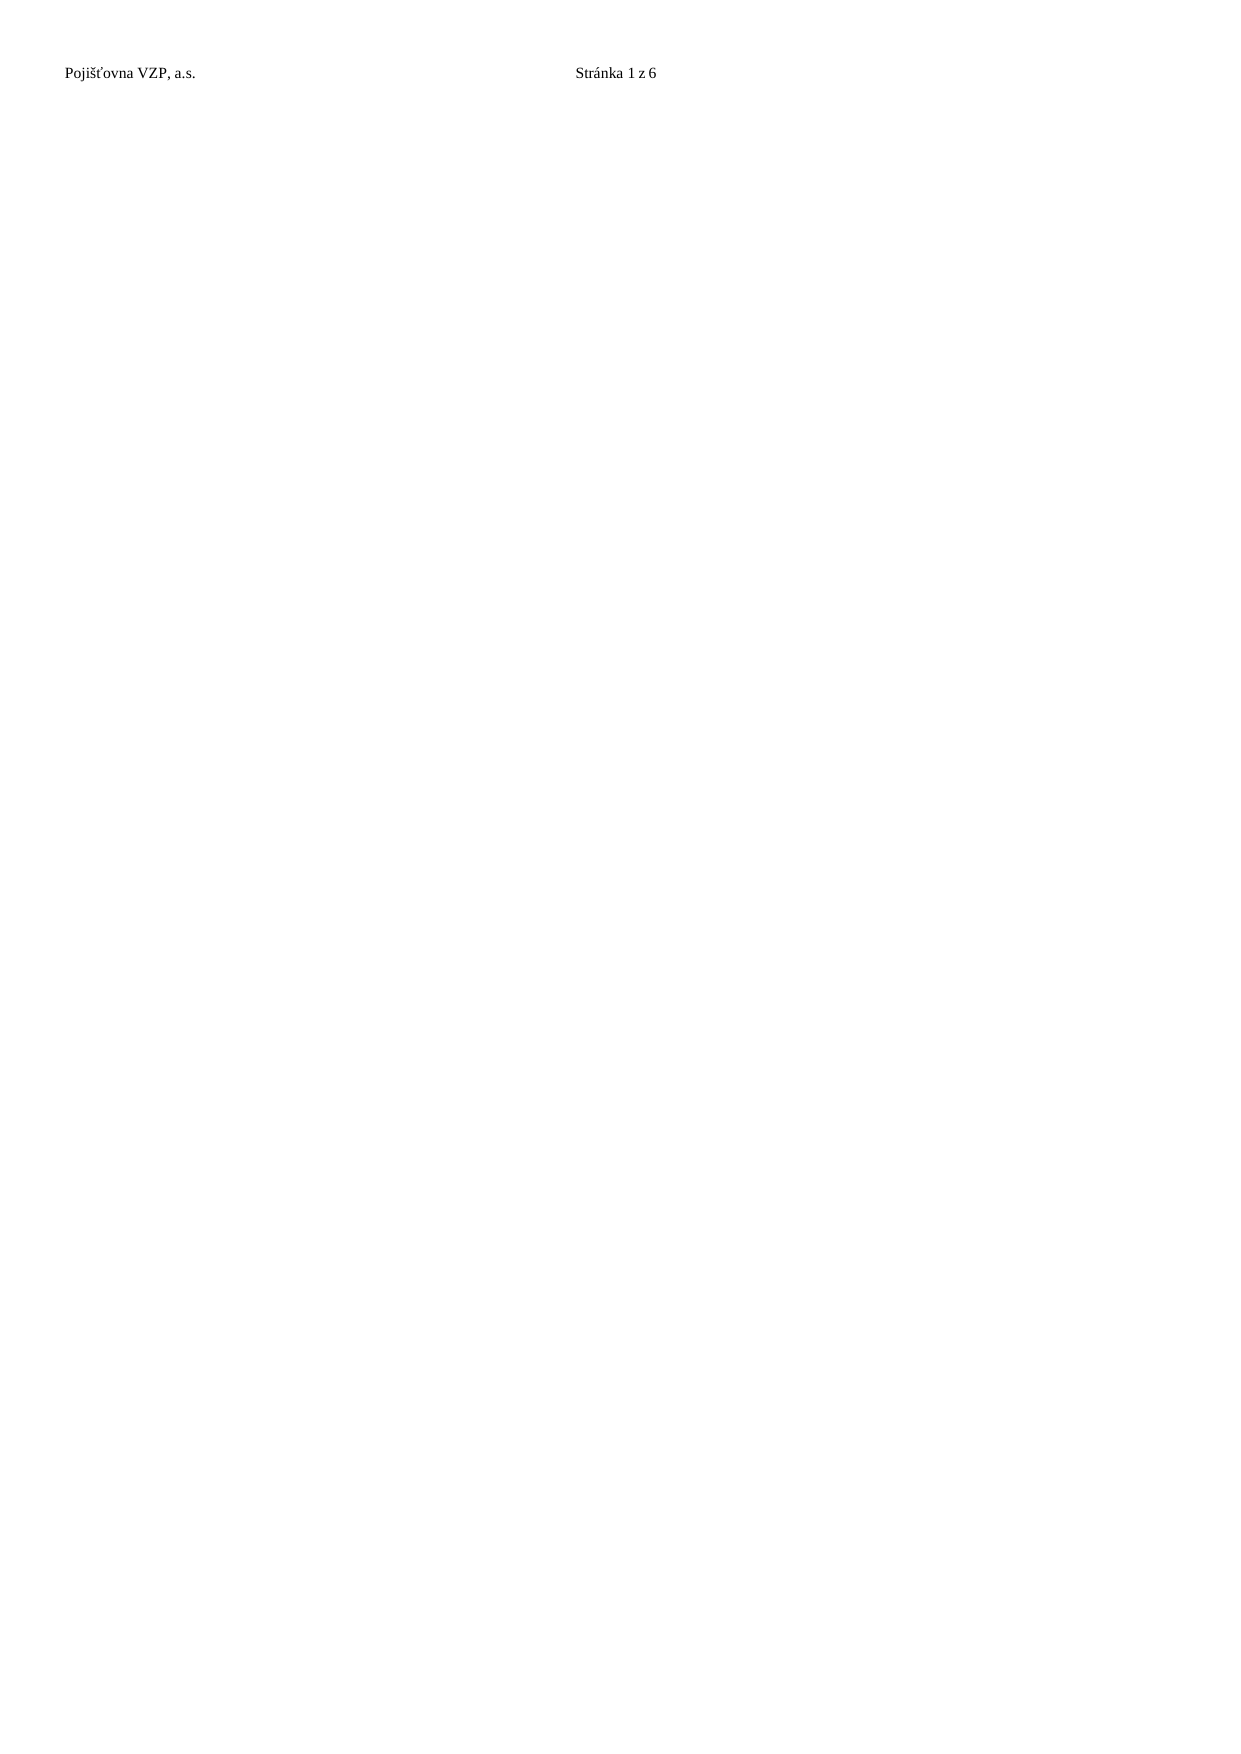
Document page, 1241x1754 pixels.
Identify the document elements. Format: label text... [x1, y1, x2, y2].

text Pojišťovna VZP, a.s. Stránka 1 z 6 [64, 65, 1188, 82]
